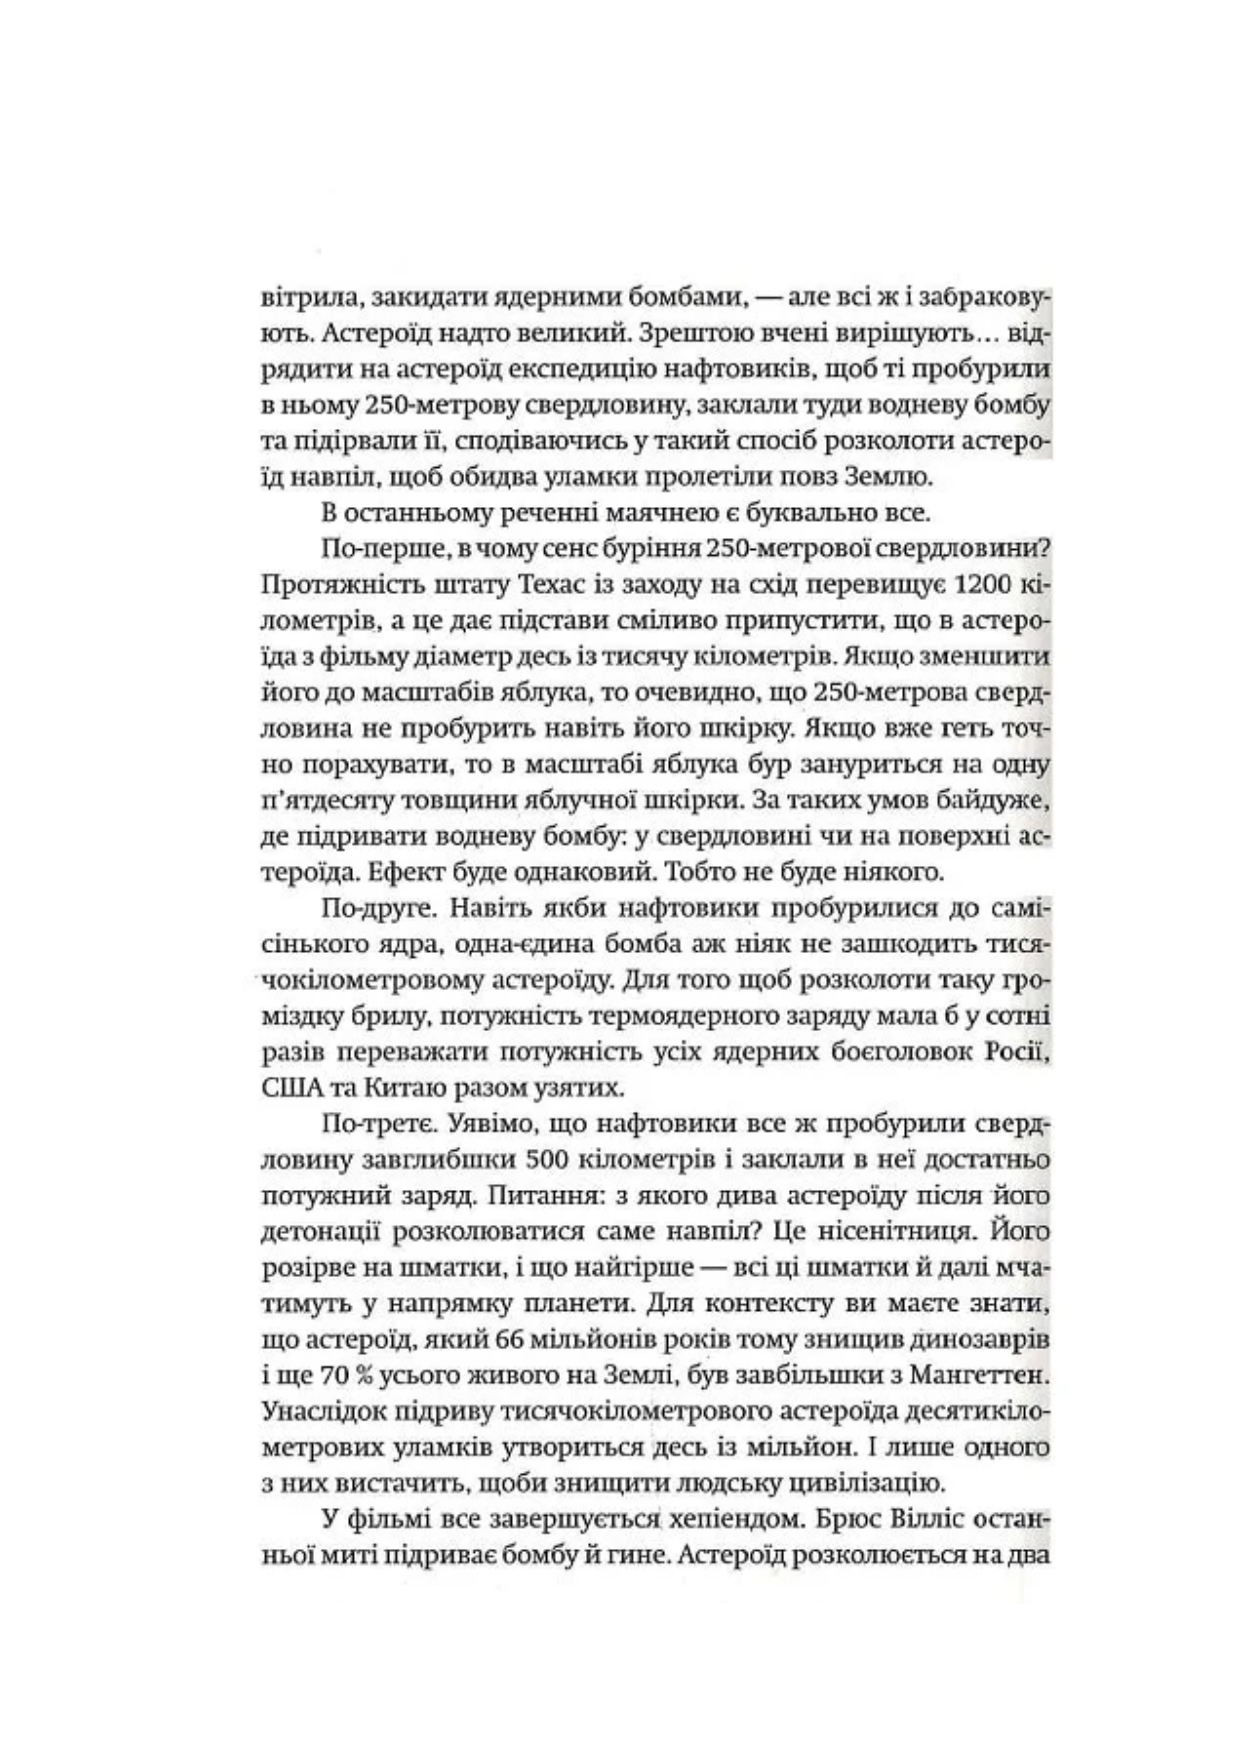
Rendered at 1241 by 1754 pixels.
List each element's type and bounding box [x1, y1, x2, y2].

picture [150, 150, 1145, 1604]
